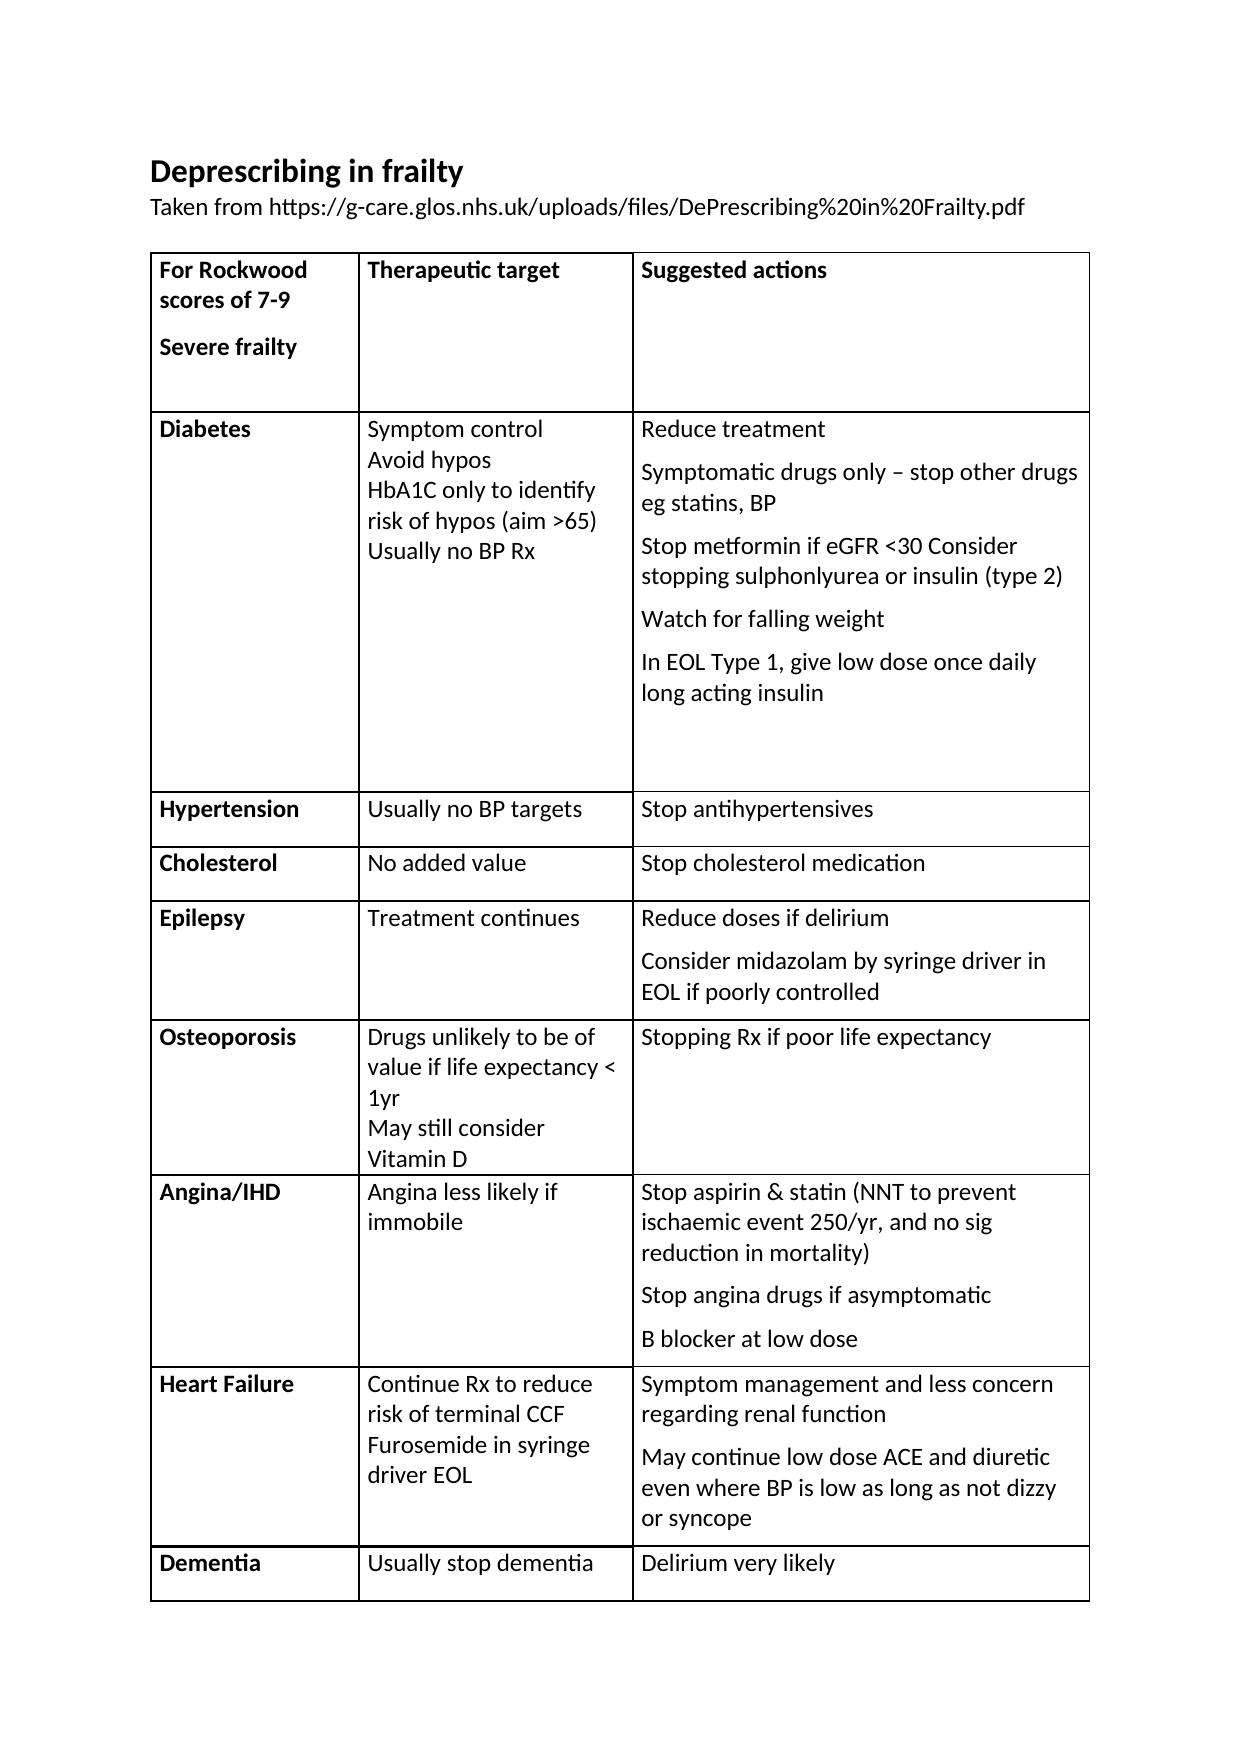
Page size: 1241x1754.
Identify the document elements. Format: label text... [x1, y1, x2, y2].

text Taken from https://g-care.glos.nhs.uk/uploads/files/DePrescribing%20in%20Frailty.pdf [150, 191, 1090, 221]
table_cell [634, 1547, 1089, 1600]
table_cell Usually no BP targets [360, 793, 632, 846]
table_cell Continue Rx to reduce risk of terminal CCF Furosemide in syringe driver EOL [360, 1368, 632, 1545]
table_header Suggested actions [634, 253, 1089, 411]
table_cell Hypertension [152, 793, 358, 846]
table_cell Treatment continues [360, 902, 632, 1019]
table_cell Stop aspirin & statin (NNT to prevent ischaemic event 250/yr, and no sig reduction in mortality) Stop angina drugs if asymptomatic B blocker at low dose [634, 1175, 1089, 1366]
table_cell Symptom management and less concern regarding renal function May continue low dose ACE and diuretic even where BP is low as long as not dizzy or syncope [634, 1367, 1089, 1545]
table_cell Reduce treatment Symptomatic drugs only – stop other drugs eg statins, BP Stop metformin if eGFR <30 Consider stopping sulphonlyurea or insulin (type 2) Watch for falling weight In EOL Type 1, give low dose once daily long acting insulin [634, 413, 1089, 791]
table_cell Diabetes [152, 413, 358, 791]
table_cell Reduce doses if delirium Consider midazolam by syringe driver in EOL if poorly controlled [634, 902, 1089, 1019]
table_cell Epilepsy [152, 902, 358, 1019]
table_cell Stop cholesterol medication [634, 847, 1089, 900]
table_cell Osteoporosis [152, 1021, 358, 1173]
table_cell Stopping Rx if poor life expectancy [634, 1021, 1089, 1173]
table_cell Dementia [152, 1548, 358, 1600]
table_cell Symptom control Avoid hypos HbA1C only to identify risk of hypos (aim >65) Usually no BP Rx [360, 413, 632, 791]
table_header For Rockwood scores of 7-9 Severe frailty [152, 254, 358, 411]
table_cell Stop antihypertensives [634, 792, 1089, 846]
table_cell Drugs unlikely to be of value if life expectancy < 1yr May still consider Vitamin D [360, 1021, 632, 1173]
table_cell Heart Failure [152, 1368, 358, 1545]
table_cell No added value [360, 848, 632, 900]
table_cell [360, 1548, 632, 1600]
text Deprescribing in frailty [150, 150, 1090, 191]
table_cell Angina/IHD [152, 1176, 358, 1366]
table_cell Cholesterol [152, 848, 358, 900]
table_header Therapeutic target [360, 254, 632, 411]
table_cell Angina less likely if immobile [360, 1176, 632, 1366]
